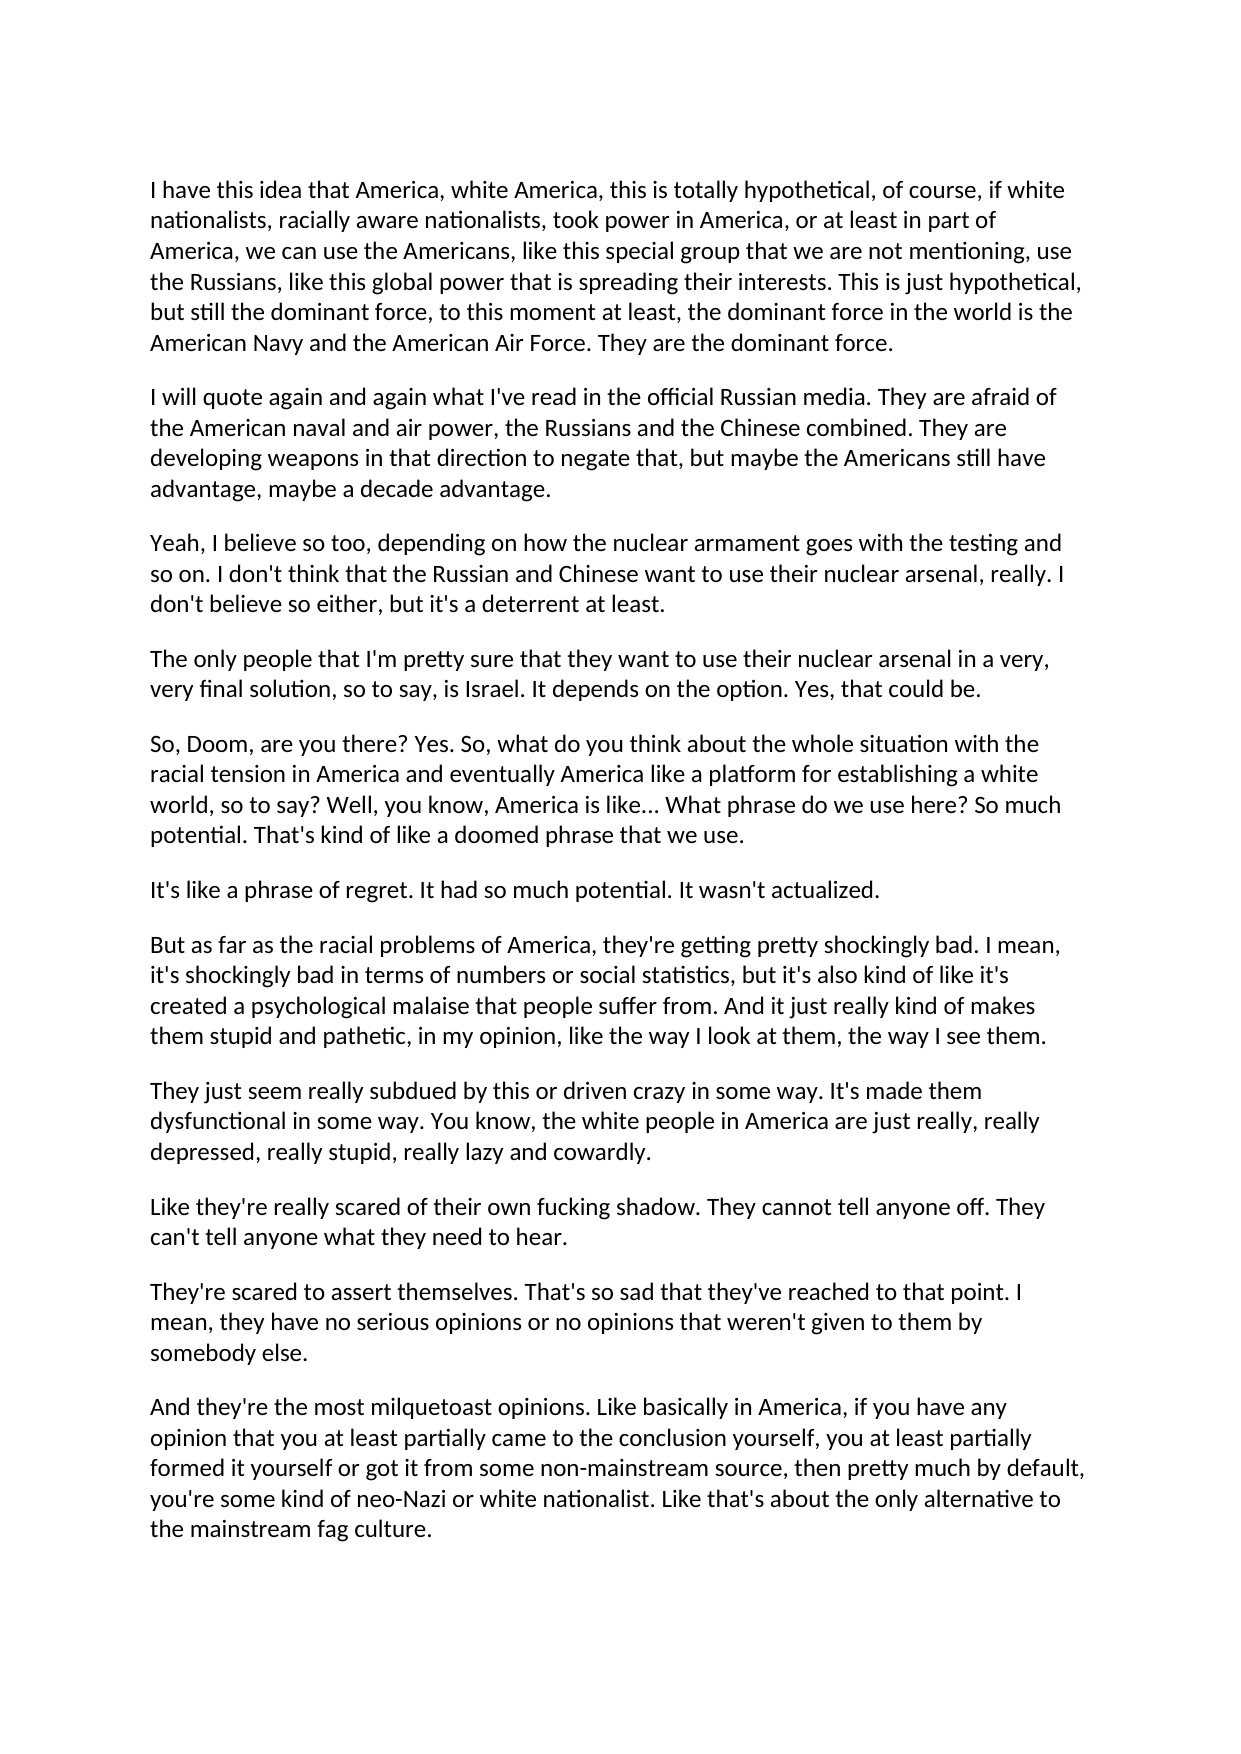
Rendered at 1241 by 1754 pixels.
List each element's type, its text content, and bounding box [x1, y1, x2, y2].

text So, Doom, are you there? Yes. So, what do you think about the whole situation with the racial tension in America and eventually America like a platform for establishing a white world, so to say? Well, you know, America is like... What phrase do we use here? So much potential. That's kind of like a doomed phrase that we use. [150, 728, 1090, 850]
text Like they're really scared of their own fucking shadow. They cannot tell anyone off. They can't tell anyone what they need to hear. [150, 1191, 1090, 1252]
text And they're the most milquetoast opinions. Like basically in America, if you have any opinion that you at least partially came to the conclusion yourself, you at least partially formed it yourself or got it from some non-mainstream source, then pretty much by default, you're some kind of neo-Nazi or white nationalist. Like that's about the only alternative to the mainstream fag culture. [150, 1391, 1090, 1544]
text They just seem really subdued by this or driven crazy in some way. It's made them dysfunctional in some way. You know, the white people in America are just really, really depressed, really stupid, really lazy and cowardly. [150, 1075, 1090, 1167]
text The only people that I'm pretty sure that they want to use their nuclear arsenal in a very, very final solution, so to say, is Israel. It depends on the option. Yes, that could be. [150, 643, 1090, 704]
text I will quote again and again what I've read in the official Russian media. They are afraid of the American naval and air power, the Russians and the Chinese combined. They are developing weapons in that direction to negate that, but maybe the Americans still have advantage, maybe a decade advantage. [150, 381, 1090, 503]
text Yeah, I believe so too, depending on how the nuclear armament goes with the testing and so on. I don't think that the Russian and Chinese want to use their nuclear arsenal, really. I don't believe so either, but it's a deterrent at least. [150, 527, 1090, 619]
text They're scared to assert themselves. That's so sad that they've reached to that point. I mean, they have no serious opinions or no opinions that weren't given to them by somebody else. [150, 1276, 1090, 1367]
text It's like a phrase of regret. It had so much potential. It wasn't actualized. [150, 874, 1090, 905]
text But as far as the racial problems of America, they're getting pretty shockingly bad. I mean, it's shockingly bad in terms of numbers or social statistics, but it's also kind of like it's created a psychological malaise that people suffer from. And it just really kind of makes them stupid and pathetic, in my opinion, like the way I look at them, the way I see them. [150, 929, 1090, 1051]
text I have this idea that America, white America, this is totally hypothetical, of course, if white nationalists, racially aware nationalists, took power in America, or at least in part of America, we can use the Americans, like this special group that we are not mentioning, use the Russians, like this global power that is spreading their interests. This is just hypothetical, but still the dominant force, to this moment at least, the dominant force in the world is the American Navy and the American Air Force. They are the dominant force. [150, 174, 1090, 357]
